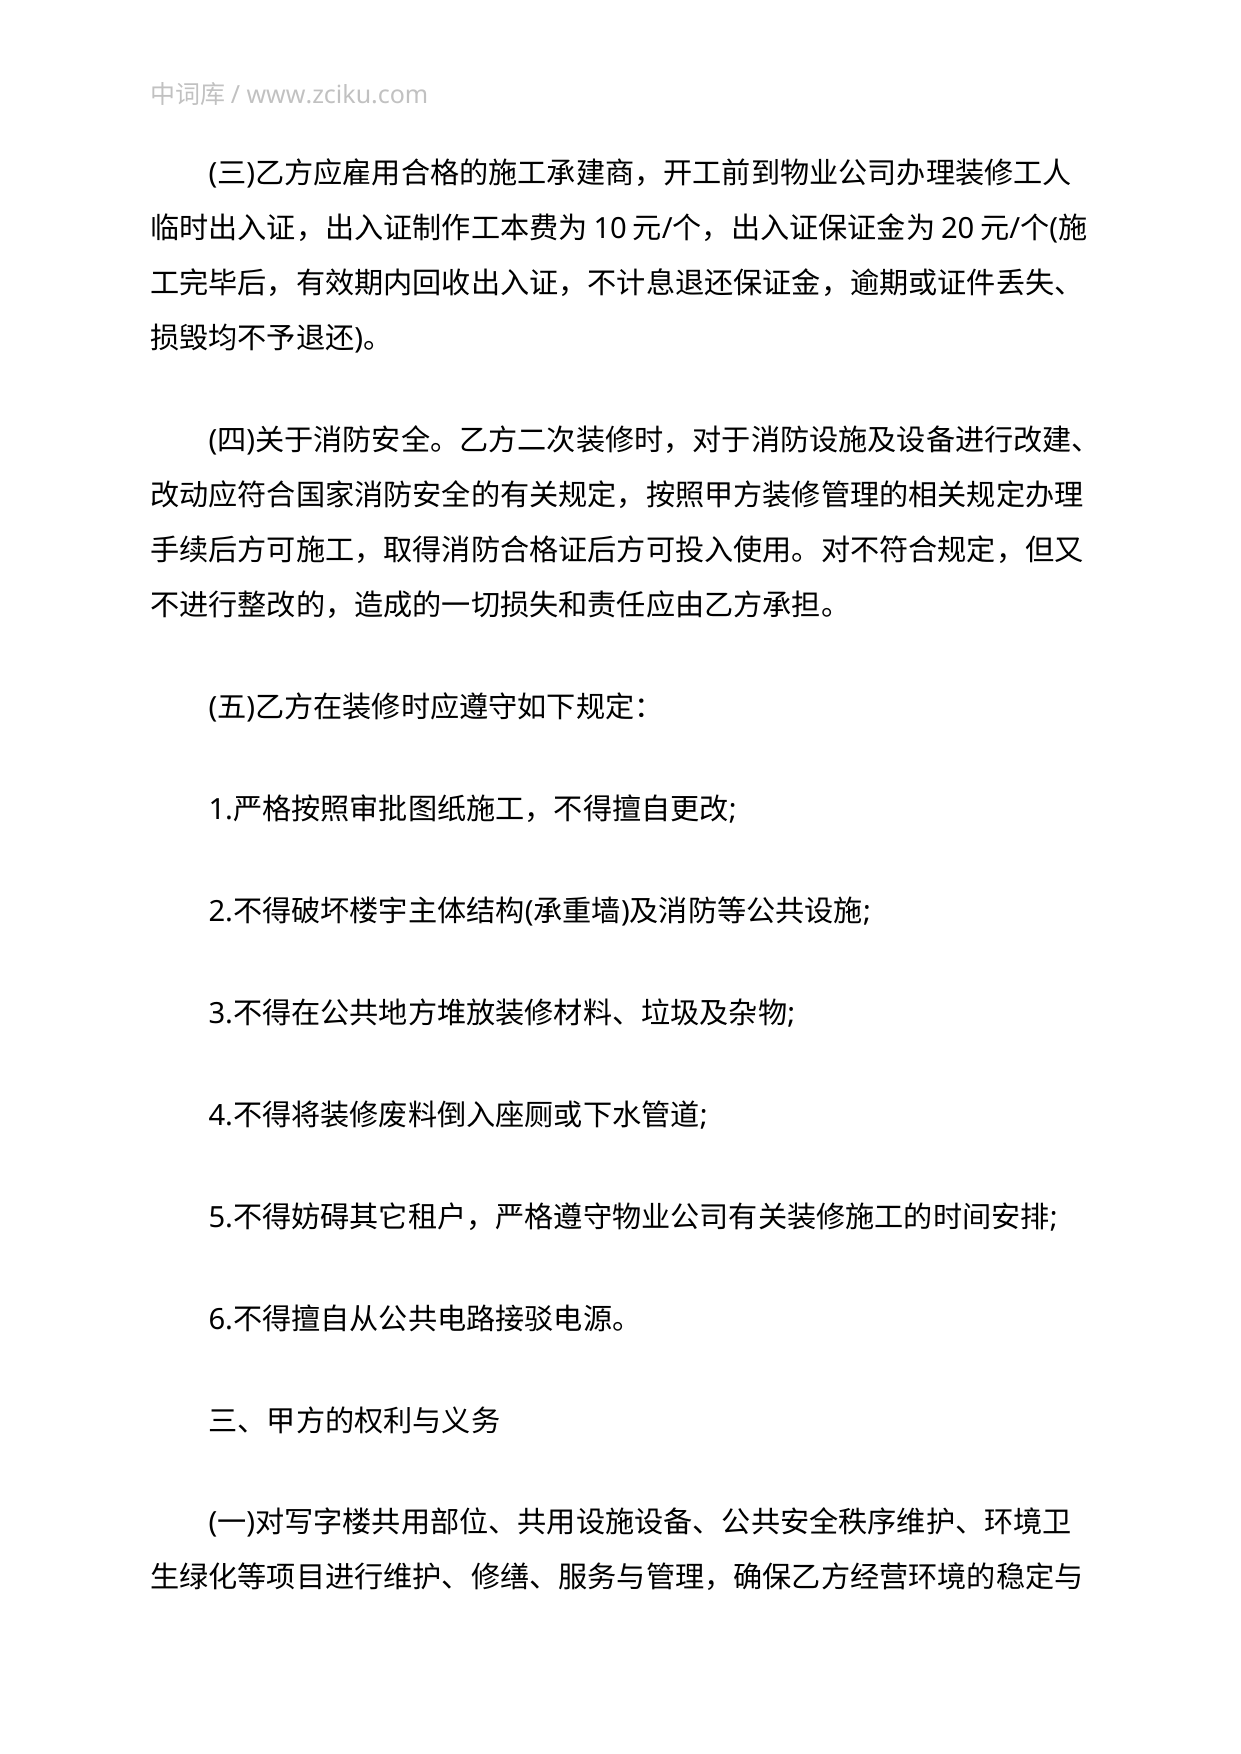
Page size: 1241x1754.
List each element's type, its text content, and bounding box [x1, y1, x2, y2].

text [150, 1499, 1090, 1596]
text 2.不得破坏楼宇主体结构(承重墙)及消防等公共设施; [150, 887, 1090, 930]
text 3.不得在公共地方堆放装修材料、垃圾及杂物; [150, 989, 1090, 1032]
text 1.严格按照审批图纸施工，不得擅自更改; [150, 785, 1090, 828]
text 三、甲方的权利与义务 [150, 1397, 1090, 1439]
text (三)乙方应雇用合格的施工承建商，开工前到物业公司办理装修工人临时出入证，出入证制作工本费为10元/个，出入证保证金为20元/个(施工完毕后，有效期内回收出入证，不计息退还保证金，逾期或证件丢失、损毁均不予退还)。 [150, 150, 1090, 357]
text 4.不得将装修废料倒入座厕或下水管道; [150, 1091, 1090, 1134]
text 5.不得妨碍其它租户，严格遵守物业公司有关装修施工的时间安排; [150, 1193, 1090, 1236]
text (五)乙方在装修时应遵守如下规定： [150, 683, 1090, 726]
text 6.不得擅自从公共电路接驳电源。 [150, 1295, 1090, 1338]
text (四)关于消防安全。乙方二次装修时，对于消防设施及设备进行改建、改动应符合国家消防安全的有关规定，按照甲方装修管理的相关规定办理手续后方可施工，取得消防合格证后方可投入使用。对不符合规定，但又不进行整改的，造成的一切损失和责任应由乙方承担。 [150, 417, 1090, 624]
